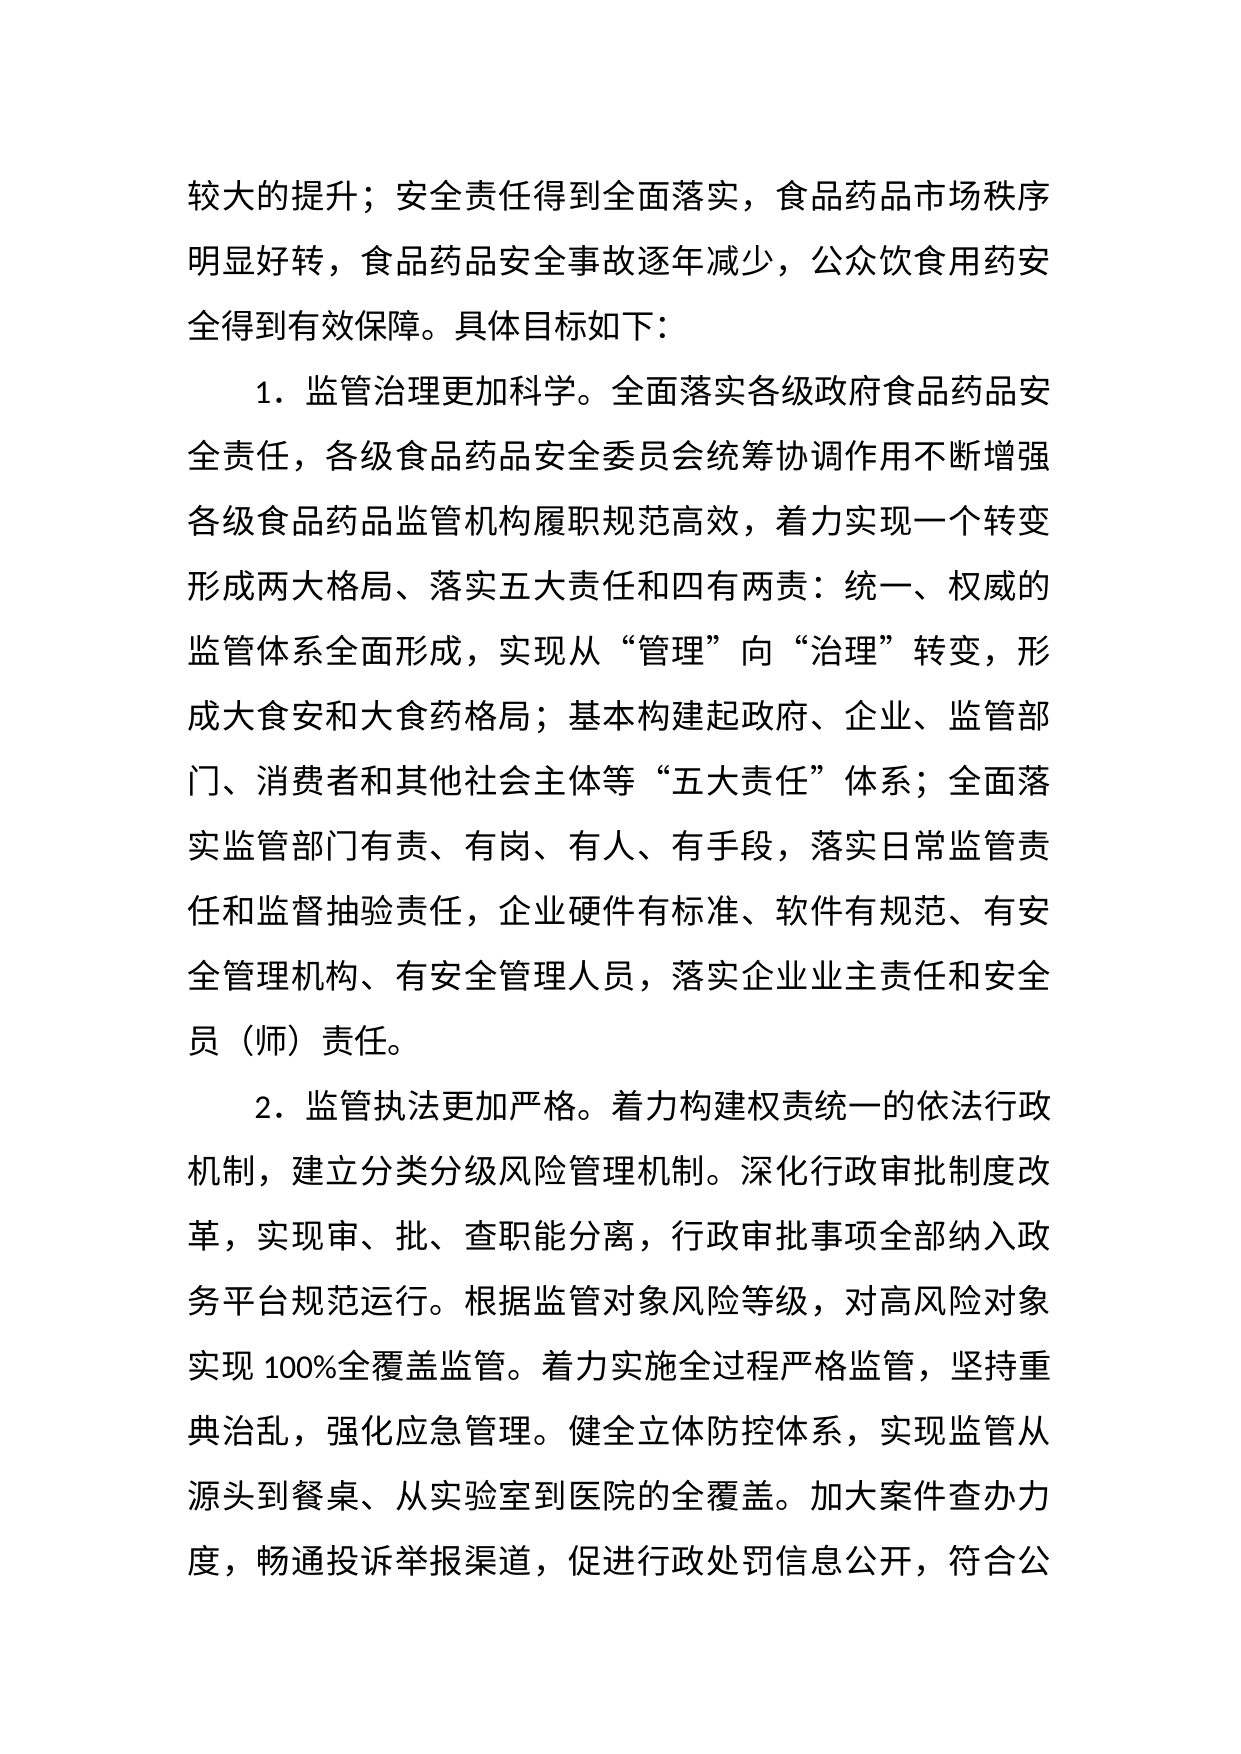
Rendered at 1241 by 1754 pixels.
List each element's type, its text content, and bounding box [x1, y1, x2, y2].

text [187, 1072, 1053, 1592]
text 1．监管治理更加科学。全面落实各级政府食品药品安全责任，各级食品药品安全委员会统筹协调作用不断增强，各级食品药品监管机构履职规范高效，着力实现一个转变、形成两大格局、落实五大责任和四有两责：统一、权威的监管体系全面形成，实现从“管理”向“治理”转变，形成大食安和大食药格局；基本构建起政府、企业、监管部门、消费者和其他社会主体等“五大责任”体系；全面落实监管部门有责、有岗、有人、有手段，落实日常监管责任和监督抽验责任，企业硬件有标准、软件有规范、有安全管理机构、有安全管理人员，落实企业业主责任和安全员（师）责任。 [187, 357, 1053, 1072]
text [187, 162, 1053, 357]
